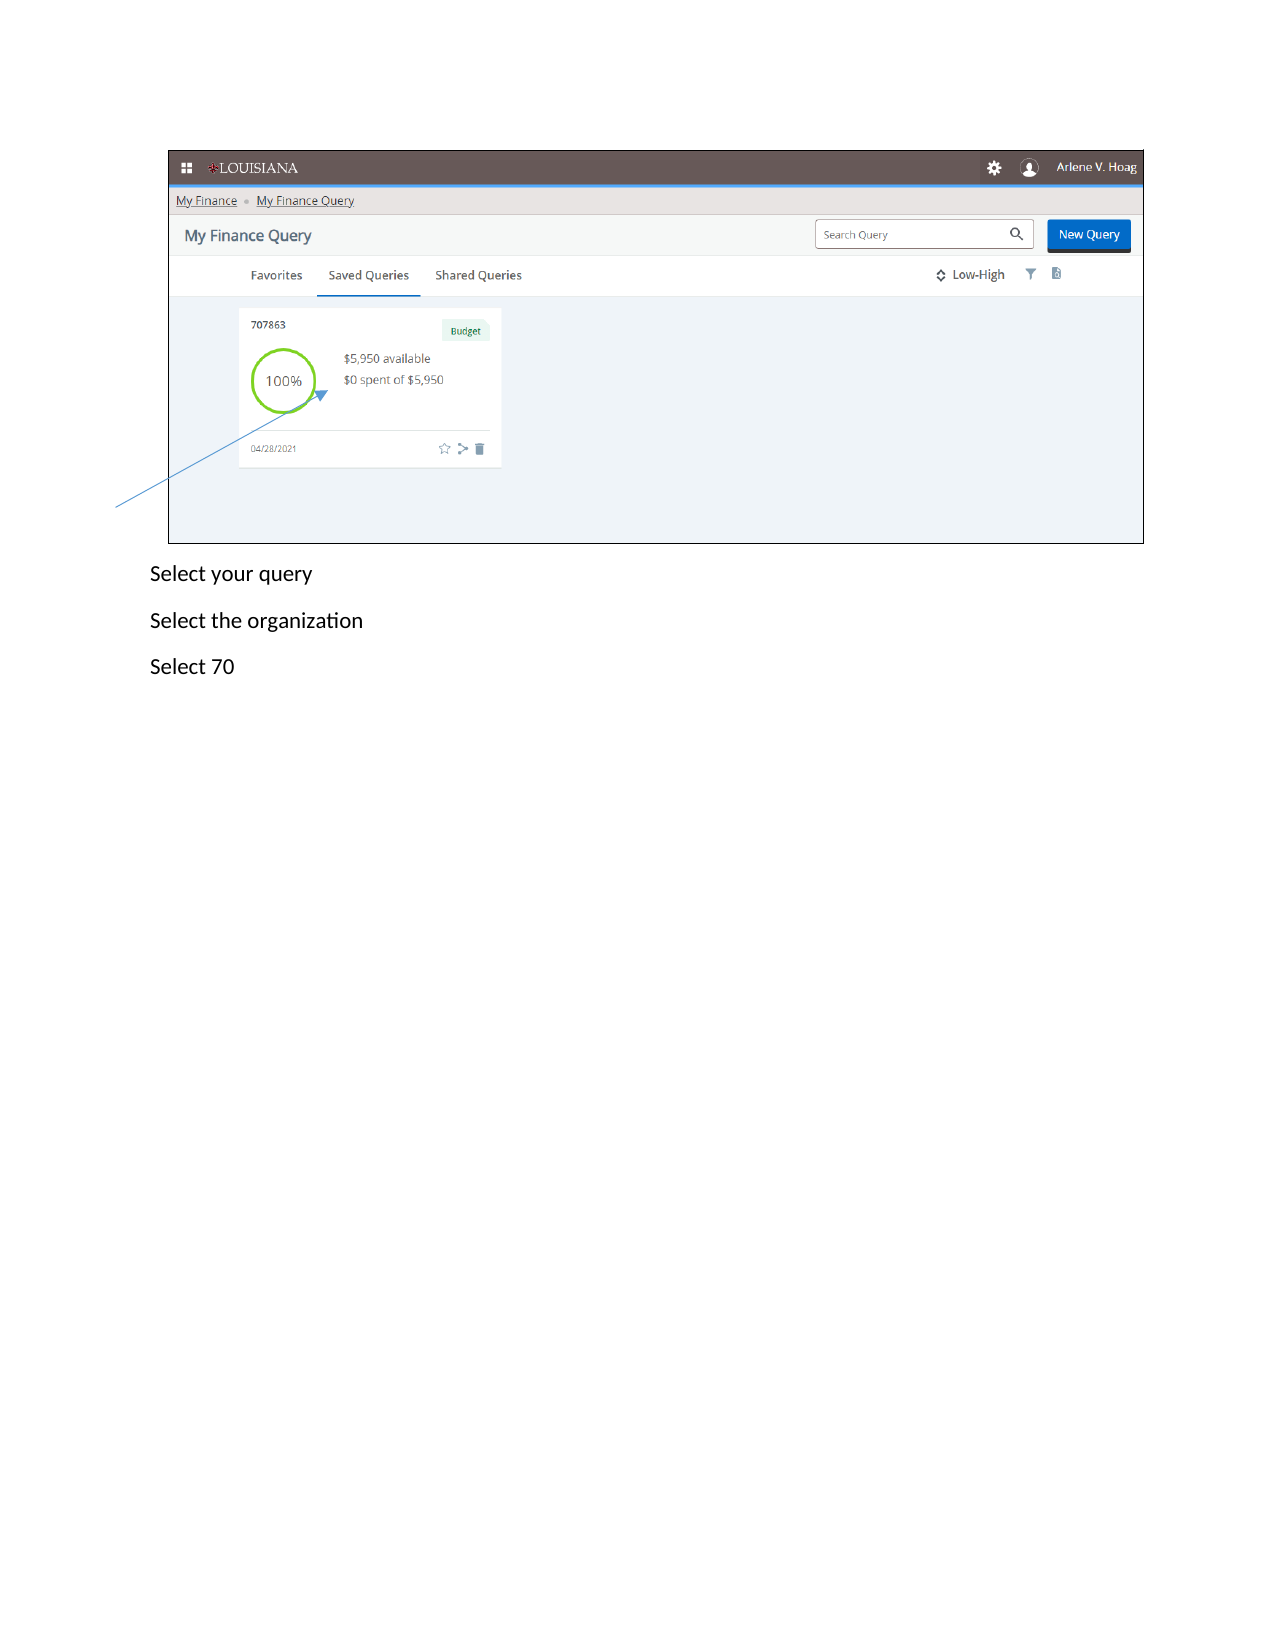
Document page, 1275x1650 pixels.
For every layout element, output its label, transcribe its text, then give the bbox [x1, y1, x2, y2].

picture [169, 151, 1143, 543]
text Select your query Select the organization Select 70 [150, 559, 366, 680]
